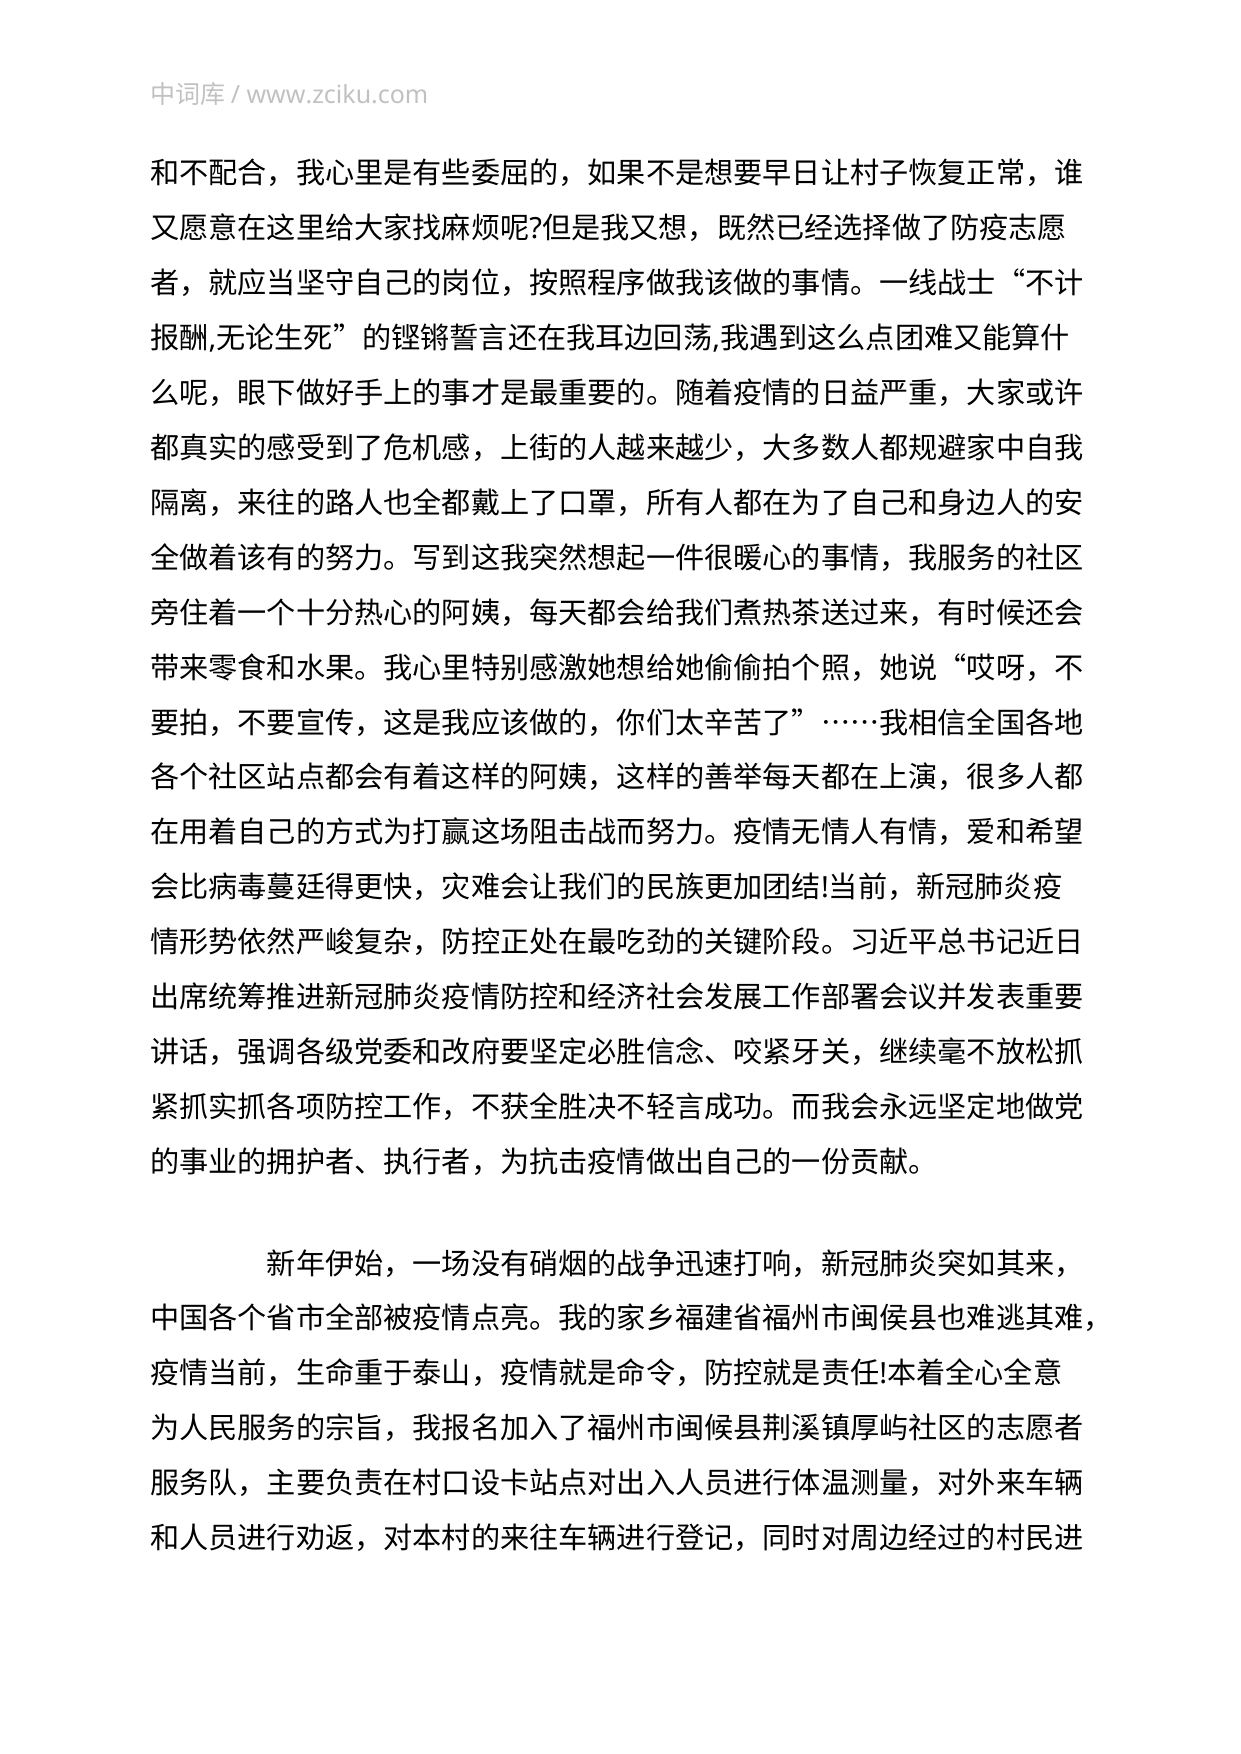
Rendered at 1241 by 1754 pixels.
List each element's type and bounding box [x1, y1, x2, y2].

text [150, 1240, 1090, 1557]
text [150, 150, 1090, 1181]
